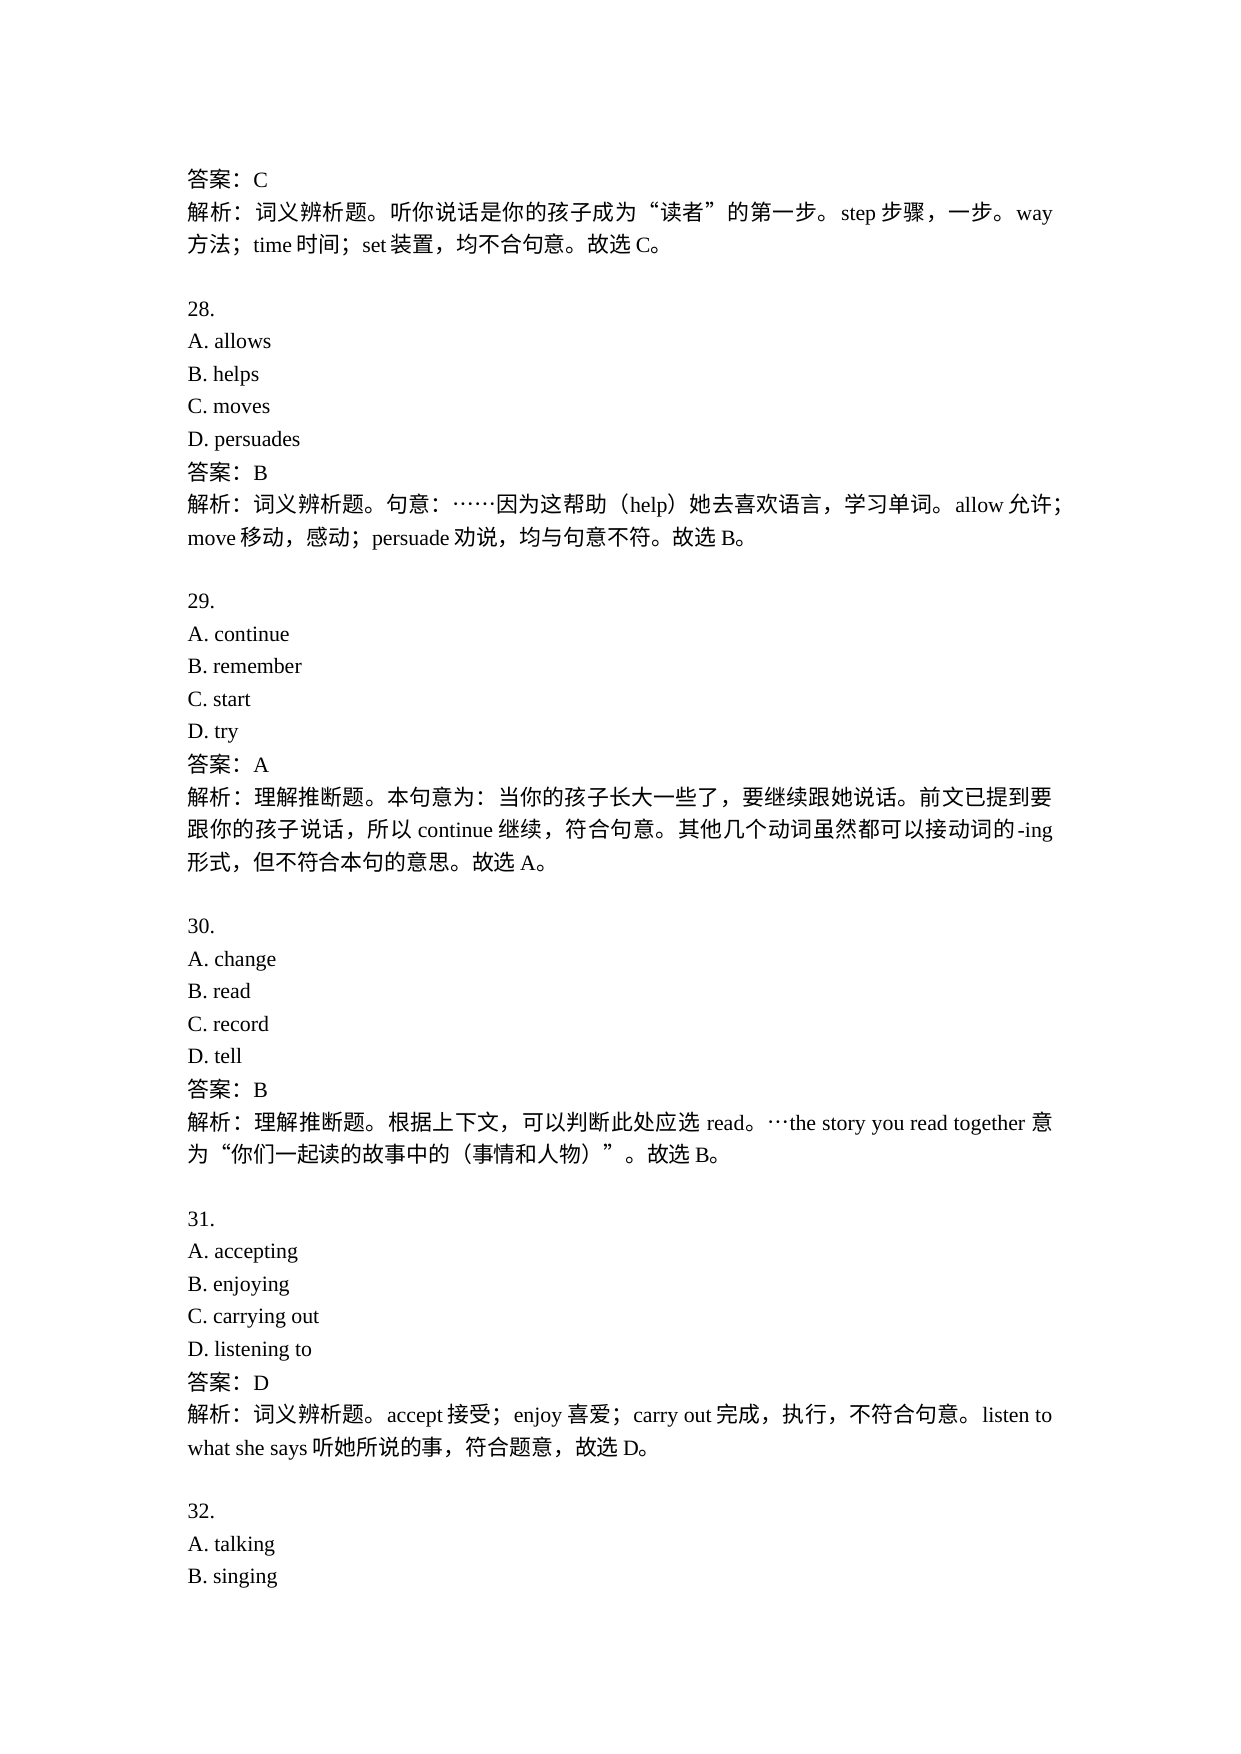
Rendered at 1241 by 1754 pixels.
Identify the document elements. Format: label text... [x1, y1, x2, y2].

text 28. [187, 292, 1053, 324]
text 解析：词义辨析题。accept接受；enjoy喜爱；carry out完成，执行，不符合句意。listen to what she says听她所说的事，符合题意，故选D。 [187, 1397, 1053, 1462]
text A. accepting [187, 1234, 1053, 1267]
text A. allows [187, 324, 1053, 357]
text B. singing [187, 1559, 1053, 1592]
text D. persuades [187, 422, 1053, 454]
text B. helps [187, 357, 1053, 389]
text 解析：理解推断题。根据上下文，可以判断此处应选read。…the story you read together意为“你们一起读的故事中的（事情和人物）”。故选B。 [187, 1104, 1053, 1169]
text 32. [187, 1494, 1053, 1527]
text B. remember [187, 649, 1053, 682]
text C. moves [187, 389, 1053, 422]
text 解析：词义辨析题。听你说话是你的孩子成为“读者”的第一步。step步骤，一步。way方法；time时间；set装置，均不合句意。故选C。 [187, 194, 1053, 259]
text C. carrying out [187, 1299, 1053, 1332]
text D. listening to [187, 1332, 1053, 1364]
text A. continue [187, 617, 1053, 649]
text D. tell [187, 1039, 1053, 1072]
text 答案：B [187, 454, 1053, 487]
text 解析：理解推断题。本句意为：当你的孩子长大一些了，要继续跟她说话。前文已提到要跟你的孩子说话，所以continue继续，符合句意。其他几个动词虽然都可以接动词的-ing形式，但不符合本句的意思。故选A。 [187, 779, 1053, 877]
text C. start [187, 682, 1053, 714]
text D. try [187, 714, 1053, 747]
text 解析：词义辨析题。句意：……因为这帮助（help）她去喜欢语言，学习单词。allow允许；move移动，感动；persuade劝说，均与句意不符。故选B。 [187, 487, 1053, 552]
text B. enjoying [187, 1267, 1053, 1299]
text A. change [187, 942, 1053, 974]
text B. read [187, 974, 1053, 1007]
text 答案：A [187, 747, 1053, 779]
text 答案：D [187, 1364, 1053, 1397]
text 答案：C [187, 162, 1053, 194]
text 29. [187, 584, 1053, 617]
text C. record [187, 1007, 1053, 1039]
text 答案：B [187, 1072, 1053, 1104]
text 30. [187, 909, 1053, 942]
text A. talking [187, 1527, 1053, 1559]
text 31. [187, 1202, 1053, 1234]
